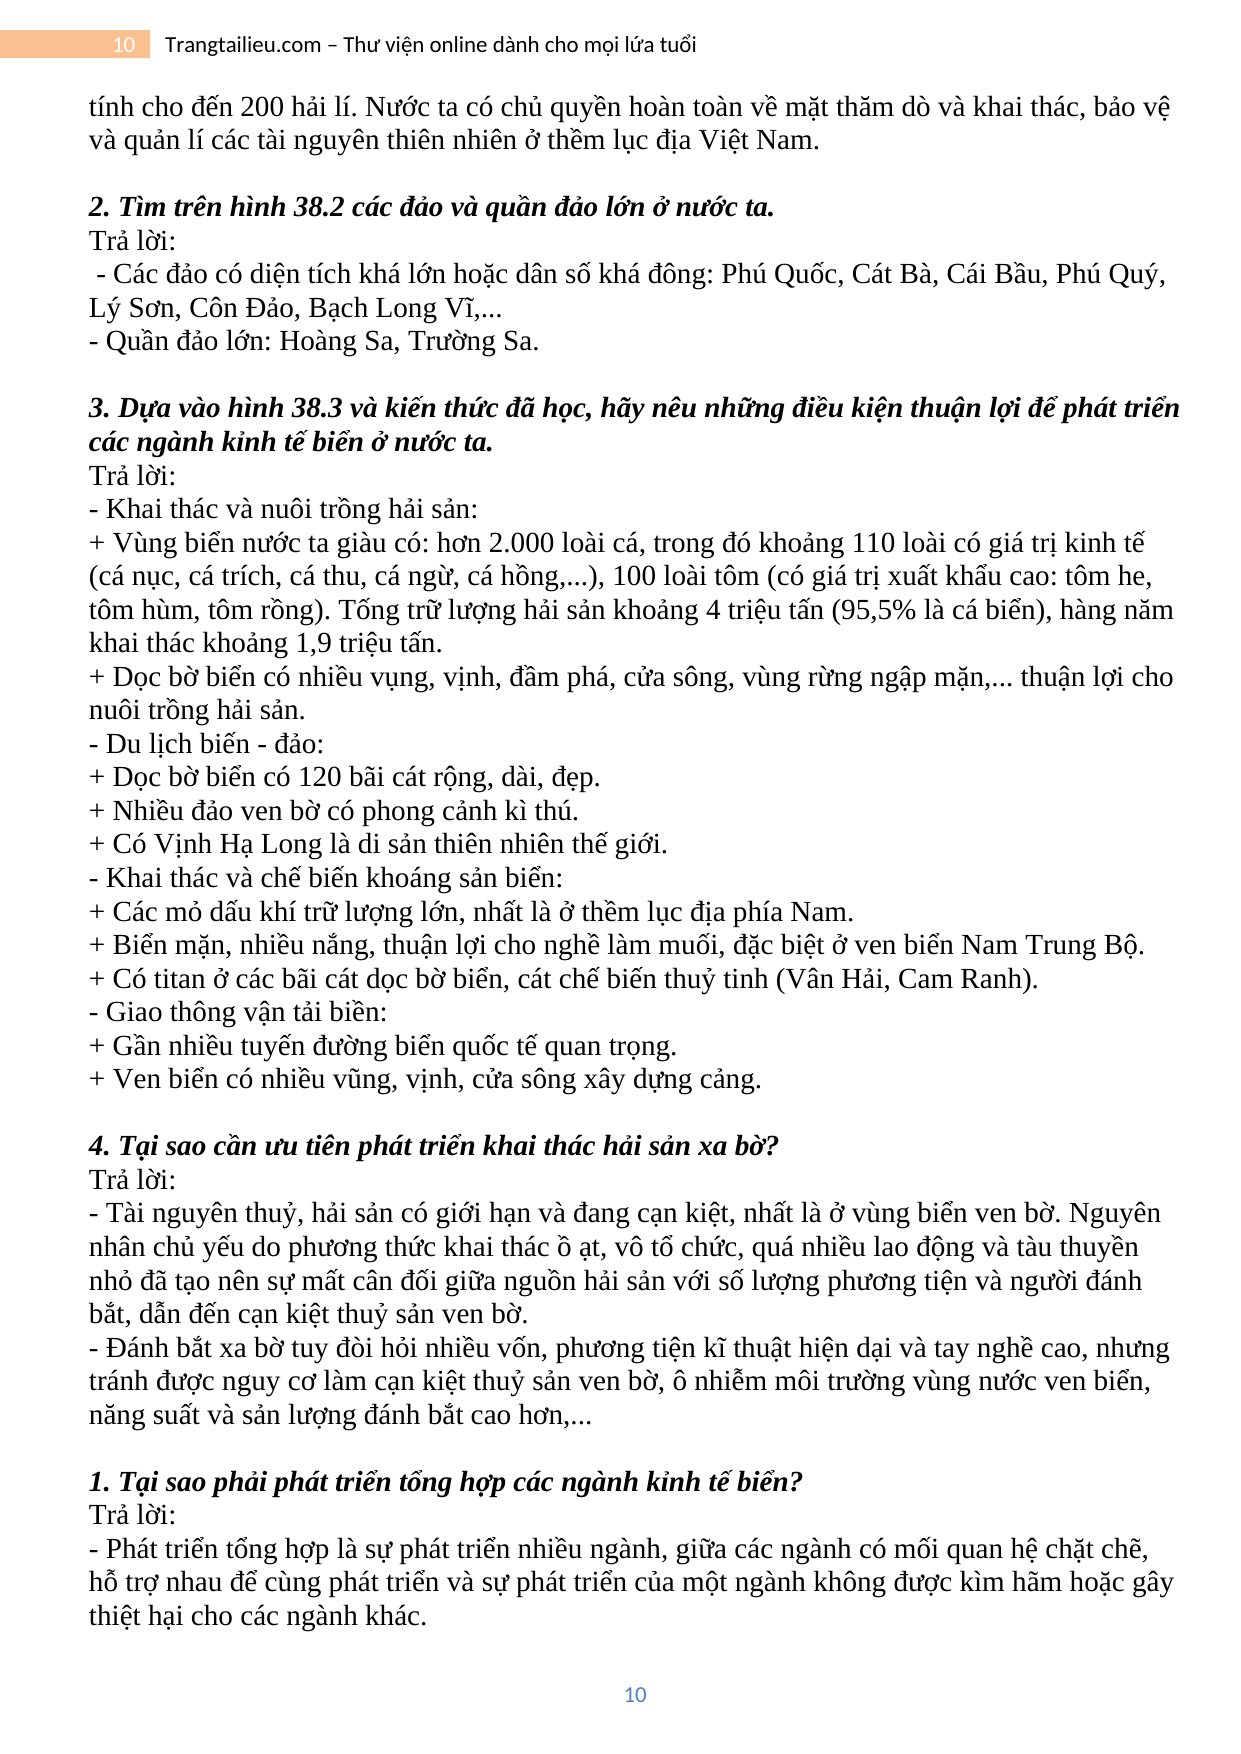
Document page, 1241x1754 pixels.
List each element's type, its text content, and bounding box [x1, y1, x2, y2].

text + Dọc bờ biển có 120 bãi cát rộng, dài, đẹp. [89, 759, 1181, 793]
text + Các mỏ dấu khí trữ lượng lớn, nhất là ở thềm lục địa phía Nam. [89, 894, 1181, 927]
text Trả lời: [89, 223, 1181, 256]
text + Dọc bờ biển có nhiều vụng, vịnh, đầm phá, cửa sông, vùng rừng ngập mặn,... thuận lợi cho nuôi trồng hải sản. [89, 659, 1181, 726]
text - Quần đảo lớn: Hoàng Sa, Trường Sa. 3. Dựa vào hình 38.3 và kiến thức đã học, hãy nêu những điều kiện thuận lợi để phát triển các ngành kỉnh tế biển ở nước ta. [89, 323, 1181, 458]
text Trả lời: [89, 458, 1181, 491]
text Trả lời: [89, 1162, 1181, 1196]
text - Tài nguyên thuỷ, hải sản có giới hạn và đang cạn kiệt, nhất là ở vùng biển ven bờ. Nguyên nhân chủ yếu do phương thức khai thác ồ ạt, vô tổ chức, quá nhiều lao động và tàu thuyền nhỏ đã tạo nên sự mất cân đối giữa nguồn hải sản với số lượng phương tiện và người đánh bắt, dẫn đến cạn kiệt thuỷ sản ven bờ. [89, 1196, 1181, 1330]
text + Có Vịnh Hạ Long là di sản thiên nhiên thế giới. [89, 827, 1181, 860]
text + Biển mặn, nhiều nắng, thuận lợi cho nghề làm muối, đặc biệt ở ven biển Nam Trung Bộ. [89, 927, 1181, 961]
text - Khai thác và chế biến khoáng sản biển: [89, 860, 1181, 894]
text + Ven biển có nhiều vũng, vịnh, cửa sông xây dựng cảng. 4. Tại sao cần ưu tiên phát triển khai thác hải sản xa bờ? [89, 1061, 1181, 1162]
text - Khai thác và nuôi trồng hải sản: [89, 491, 1181, 525]
text + Có titan ở các bãi cát dọc bờ biển, cát chế biến thuỷ tinh (Vân Hải, Cam Ranh). [89, 961, 1181, 994]
text - Các đảo có diện tích khá lớn hoặc dân số khá đông: Phú Quốc, Cát Bà, Cái Bầu, Phú Quý, Lý Sơn, Côn Đảo, Bạch Long Vĩ,... [89, 256, 1181, 323]
text - Đánh bắt xa bờ tuy đòi hỏi nhiều vốn, phương tiện kĩ thuật hiện dại và tay nghề cao, nhưng tránh được nguy cơ làm cạn kiệt thuỷ sản ven bờ, ô nhiễm môi trường vùng nước ven biển, năng suất và sản lượng đánh bắt cao hơn,... 1. Tại sao phải phát triển tổng hợp các ngành kỉnh tế biển? [89, 1330, 1181, 1497]
text - Giao thông vận tải biền: [89, 994, 1181, 1028]
text + Gần nhiều tuyến đường biển quốc tế quan trọng. [89, 1028, 1181, 1061]
text - Phát triển tổng hợp là sự phát triển nhiều ngành, giữa các ngành có mối quan hệ chặt chẽ, hỗ trợ nhau để cùng phát triển và sự phát triển của một ngành không được kìm hãm hoặc gây thiệt hại cho các ngành khác. [89, 1531, 1181, 1632]
text Trả lời: [89, 1497, 1181, 1531]
text + Vùng biển nước ta giàu có: hơn 2.000 loài cá, trong đó khoảng 110 loài có giá trị kinh tế (cá nục, cá trích, cá thu, cá ngừ, cá hồng,...), 100 loài tôm (có giá trị xuất khẩu cao: tôm he, tôm hùm, tôm rồng). Tống trữ lượng hải sản khoảng 4 triệu tấn (95,5% là cá biển), hàng năm khai thác khoảng 1,9 triệu tấn. [89, 525, 1181, 659]
text + Nhiều đảo ven bờ có phong cảnh kì thú. [89, 793, 1181, 827]
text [89, 89, 1181, 223]
text - Du lịch biến - đảo: [89, 726, 1181, 759]
